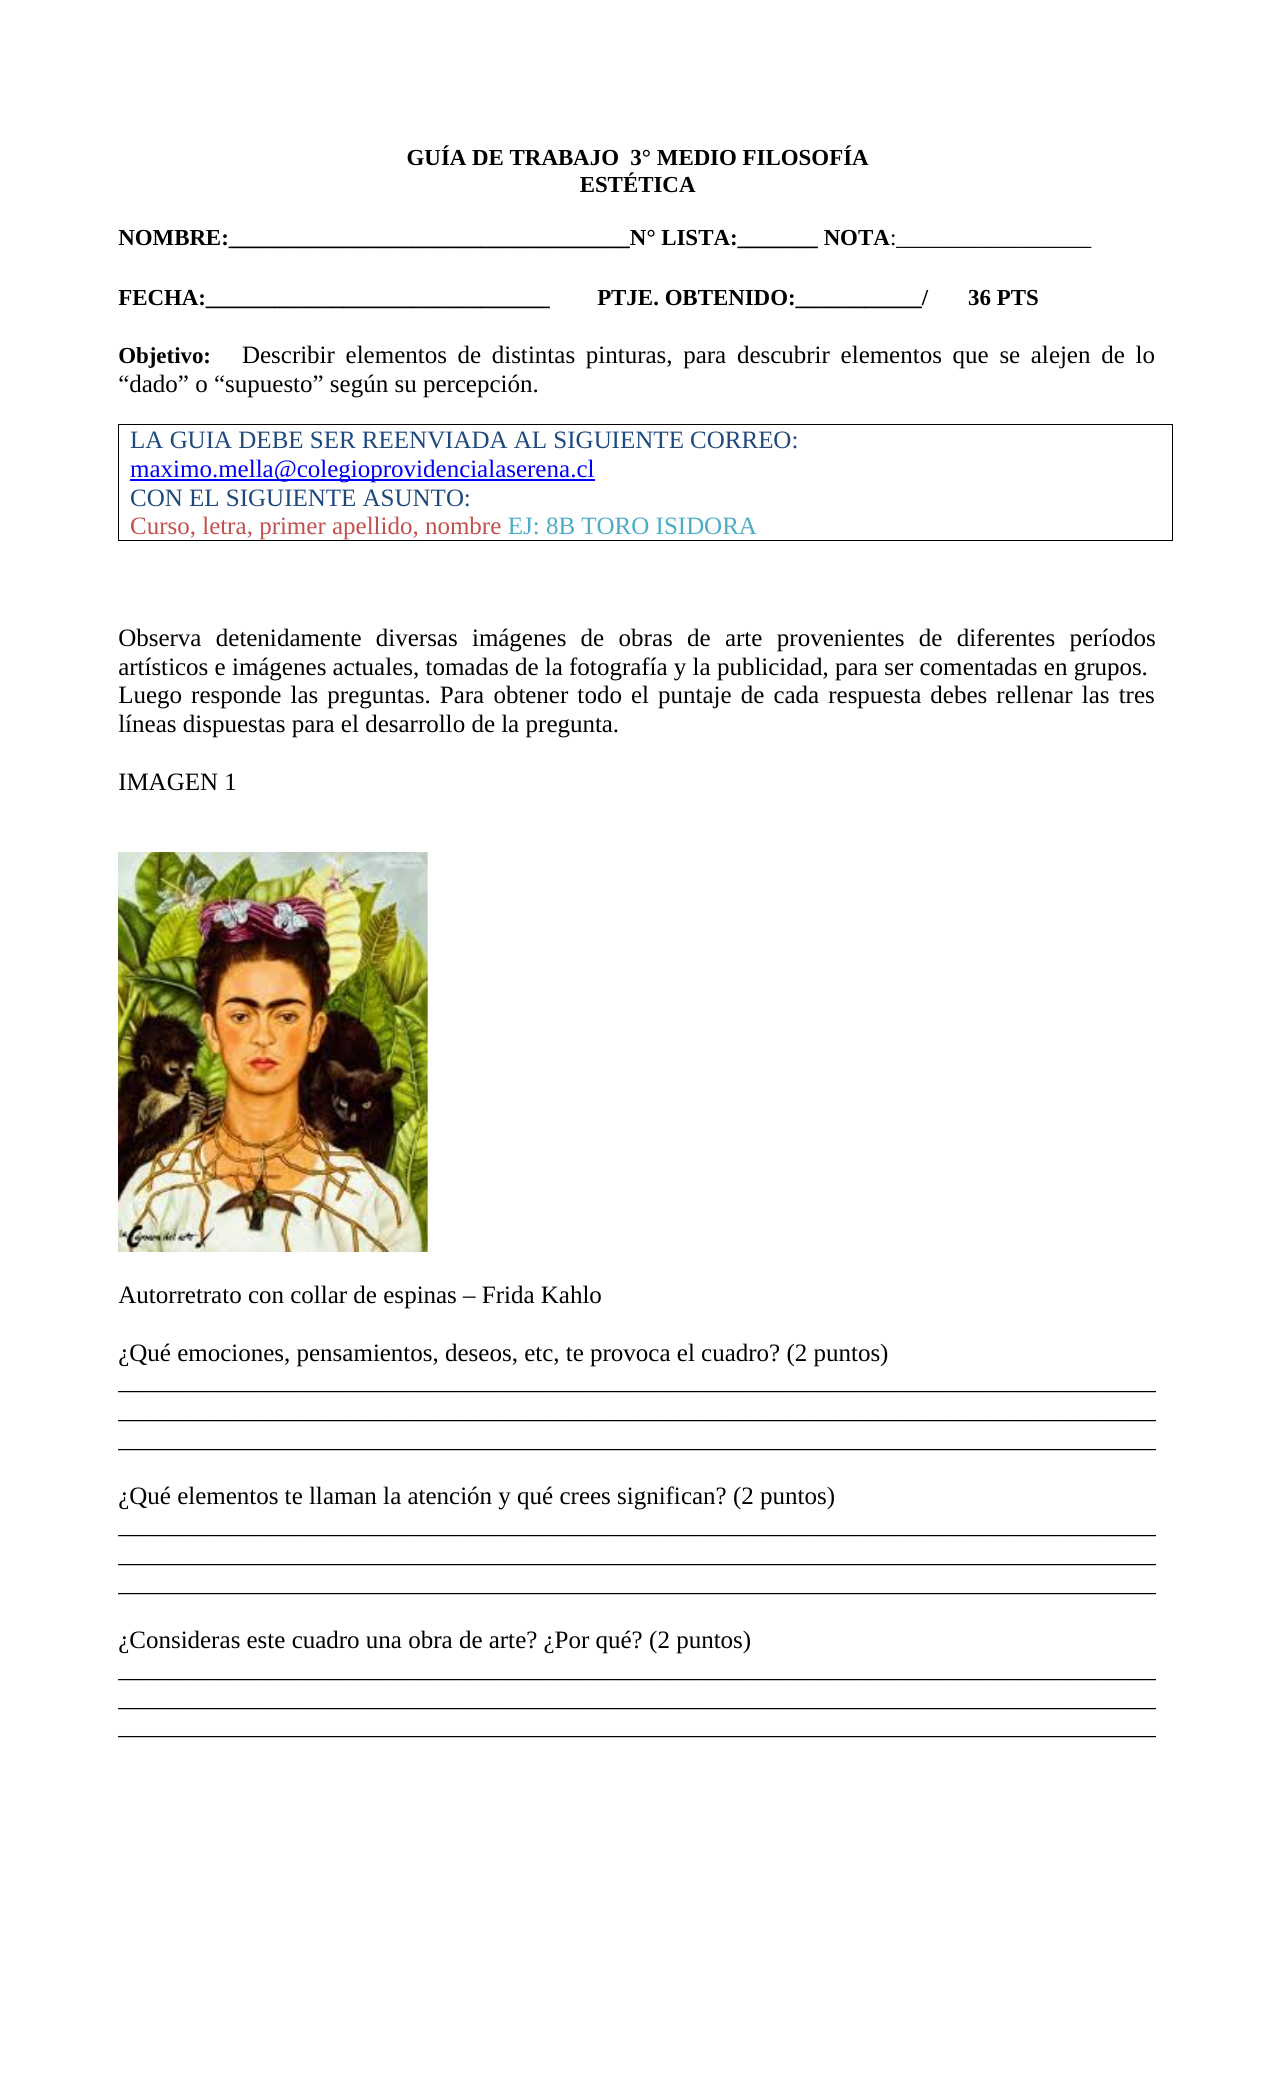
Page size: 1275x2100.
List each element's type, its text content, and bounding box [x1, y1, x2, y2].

text Observa detenidamente diversas imágenes de obras de arte provenientes de diferentes períodos artísticos e imágenes actuales, tomadas de la fotografía y la publicidad, para ser comentadas en grupos. [118, 623, 1157, 680]
text IMAGEN 1 [118, 767, 1157, 795]
picture [118, 852, 428, 1252]
text FECHA:______________________________ PTJE. OBTENIDO:___________/ 36 PTS [118, 284, 1157, 310]
table_header LA GUIA DEBE SER REENVIADA AL SIGUIENTE CORREO: maximo.mella@colegioprovidencialaserena.cl CON EL SIGUIENTE ASUNTO: Curso, letra, primer apellido, nombre EJ: 8B TORO ISIDORA [119, 425, 1172, 540]
text Objetivo: Describir elementos de distintas pinturas, para descubrir elementos que se alejen de lo “dado” o “supuesto” según su percepción. [118, 341, 1157, 398]
text ¿Consideras este cuadro una obra de arte? ¿Por qué? (2 puntos) [118, 1625, 1157, 1654]
text _________________________________________________________________________________________________________________________________________________________________________________________________________________________________________________________ [118, 1510, 1157, 1596]
text Luego responde las preguntas. Para obtener todo el puntaje de cada respuesta debes rellenar las tres líneas dispuestas para el desarrollo de la pregunta. [118, 680, 1157, 738]
text NOMBRE:___________________________________N° LISTA:_______ NOTA:_________________ [118, 223, 1157, 250]
text ¿Qué elementos te llaman la atención y qué crees significan? (2 puntos) [118, 1481, 1157, 1510]
text Autorretrato con collar de espinas – Frida Kahlo [118, 1280, 1157, 1309]
text ESTÉTICA [118, 171, 1157, 197]
text ¿Qué emociones, pensamientos, deseos, etc, te provoca el cuadro? (2 puntos) [118, 1338, 1157, 1366]
text GUÍA DE TRABAJO 3° MEDIO FILOSOFÍA [118, 144, 1157, 171]
text _________________________________________________________________________________________________________________________________________________________________________________________________________________________________________________________ [118, 1366, 1157, 1453]
text _________________________________________________________________________________________________________________________________________________________________________________________________________________________________________________________ [118, 1654, 1157, 1740]
